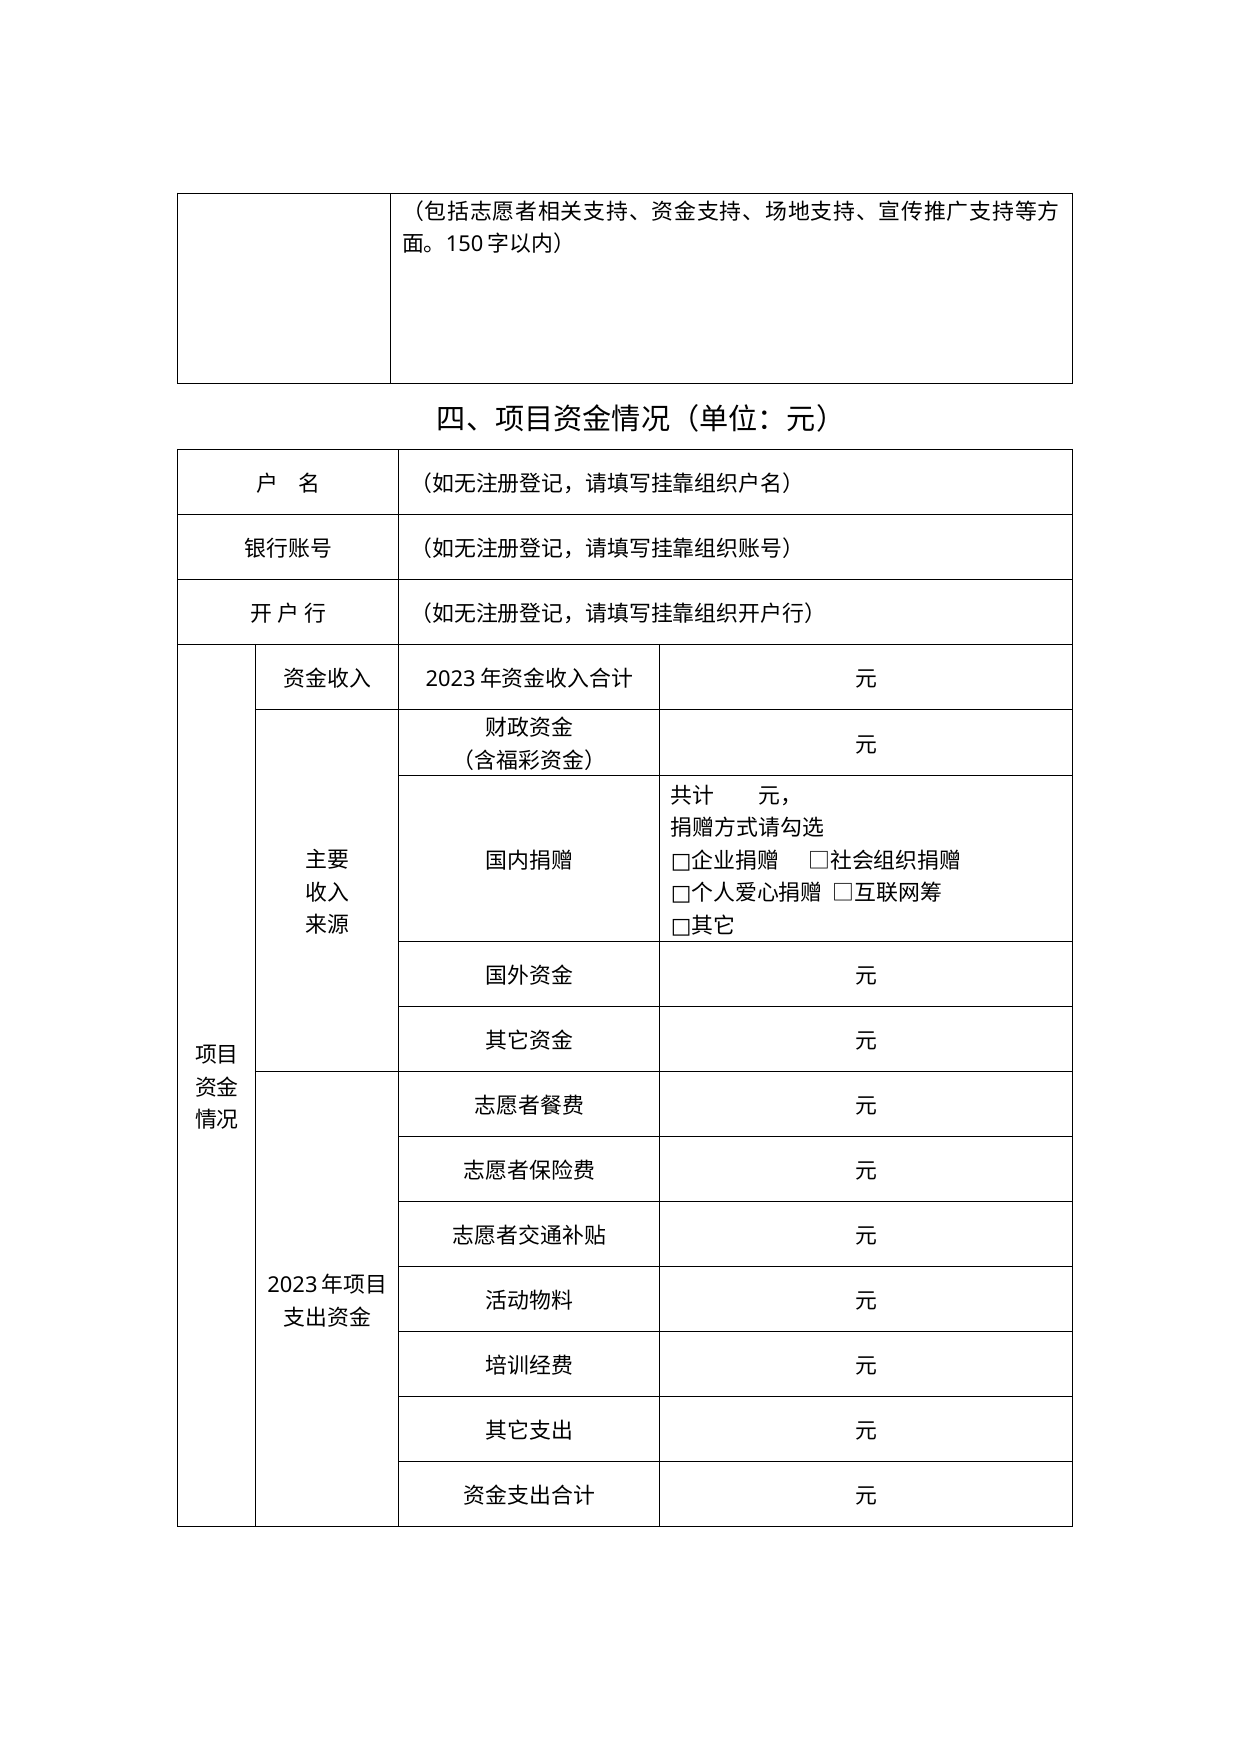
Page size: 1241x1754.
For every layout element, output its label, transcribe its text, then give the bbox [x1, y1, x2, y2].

table_header 户 名 [178, 450, 398, 514]
table_cell 元 [660, 1462, 1072, 1526]
table_cell 元 [660, 1397, 1072, 1461]
table_cell 元 [660, 1202, 1072, 1266]
table_cell 活动物料 [399, 1267, 659, 1331]
table_cell 志愿者餐费 [399, 1072, 659, 1136]
table_cell 资金收入 [256, 645, 398, 709]
table_cell 其它支出 [399, 1397, 659, 1461]
table_cell 元 [660, 1267, 1072, 1331]
table_cell 国外资金 [399, 942, 659, 1006]
table_cell （包括志愿者相关支持、资金支持、场地支持、宣传推广支持等方面。150字以内） [391, 194, 1072, 383]
table_header （如无注册登记，请填写挂靠组织户名） [399, 450, 1072, 514]
table_cell 2023年资金收入合计 [399, 645, 659, 709]
table_cell 2023年项目支出资金 [256, 1072, 398, 1526]
table_cell 元 [660, 710, 1072, 775]
table_cell （如无注册登记，请填写挂靠组织账号） [399, 515, 1072, 579]
table_cell 培训经费 [399, 1332, 659, 1396]
table_cell 元 [660, 1072, 1072, 1136]
table_cell 其它资金 [399, 1007, 659, 1071]
table_cell 志愿者交通补贴 [399, 1202, 659, 1266]
table_cell 元 [660, 1007, 1072, 1071]
table_cell 志愿者保险费 [399, 1137, 659, 1201]
table_cell 元 [660, 942, 1072, 1006]
text 四、项目资金情况（单位：元） [189, 384, 1093, 449]
table_cell 银行账号 [178, 515, 398, 579]
table_cell 项目资金 情况 [178, 645, 255, 1526]
table_cell 财政资金 （含福彩资金） [399, 710, 659, 775]
table_cell 国内捐赠 [399, 776, 659, 941]
table_cell 主要 收入 来源 [256, 710, 398, 1071]
table_cell 元 [660, 1332, 1072, 1396]
table_cell 元 [660, 1137, 1072, 1201]
table_cell 元 [660, 645, 1072, 709]
table_cell 共计 元， 捐赠方式请勾选 □企业捐赠 □社会组织捐赠 □个人爱心捐赠 □互联网筹 □其它 [660, 776, 1072, 941]
table_cell 资金支出合计 [399, 1462, 659, 1526]
table_cell [178, 194, 390, 383]
table_cell （如无注册登记，请填写挂靠组织开户行） [399, 580, 1072, 644]
table_cell 开 户 行 [178, 580, 398, 644]
